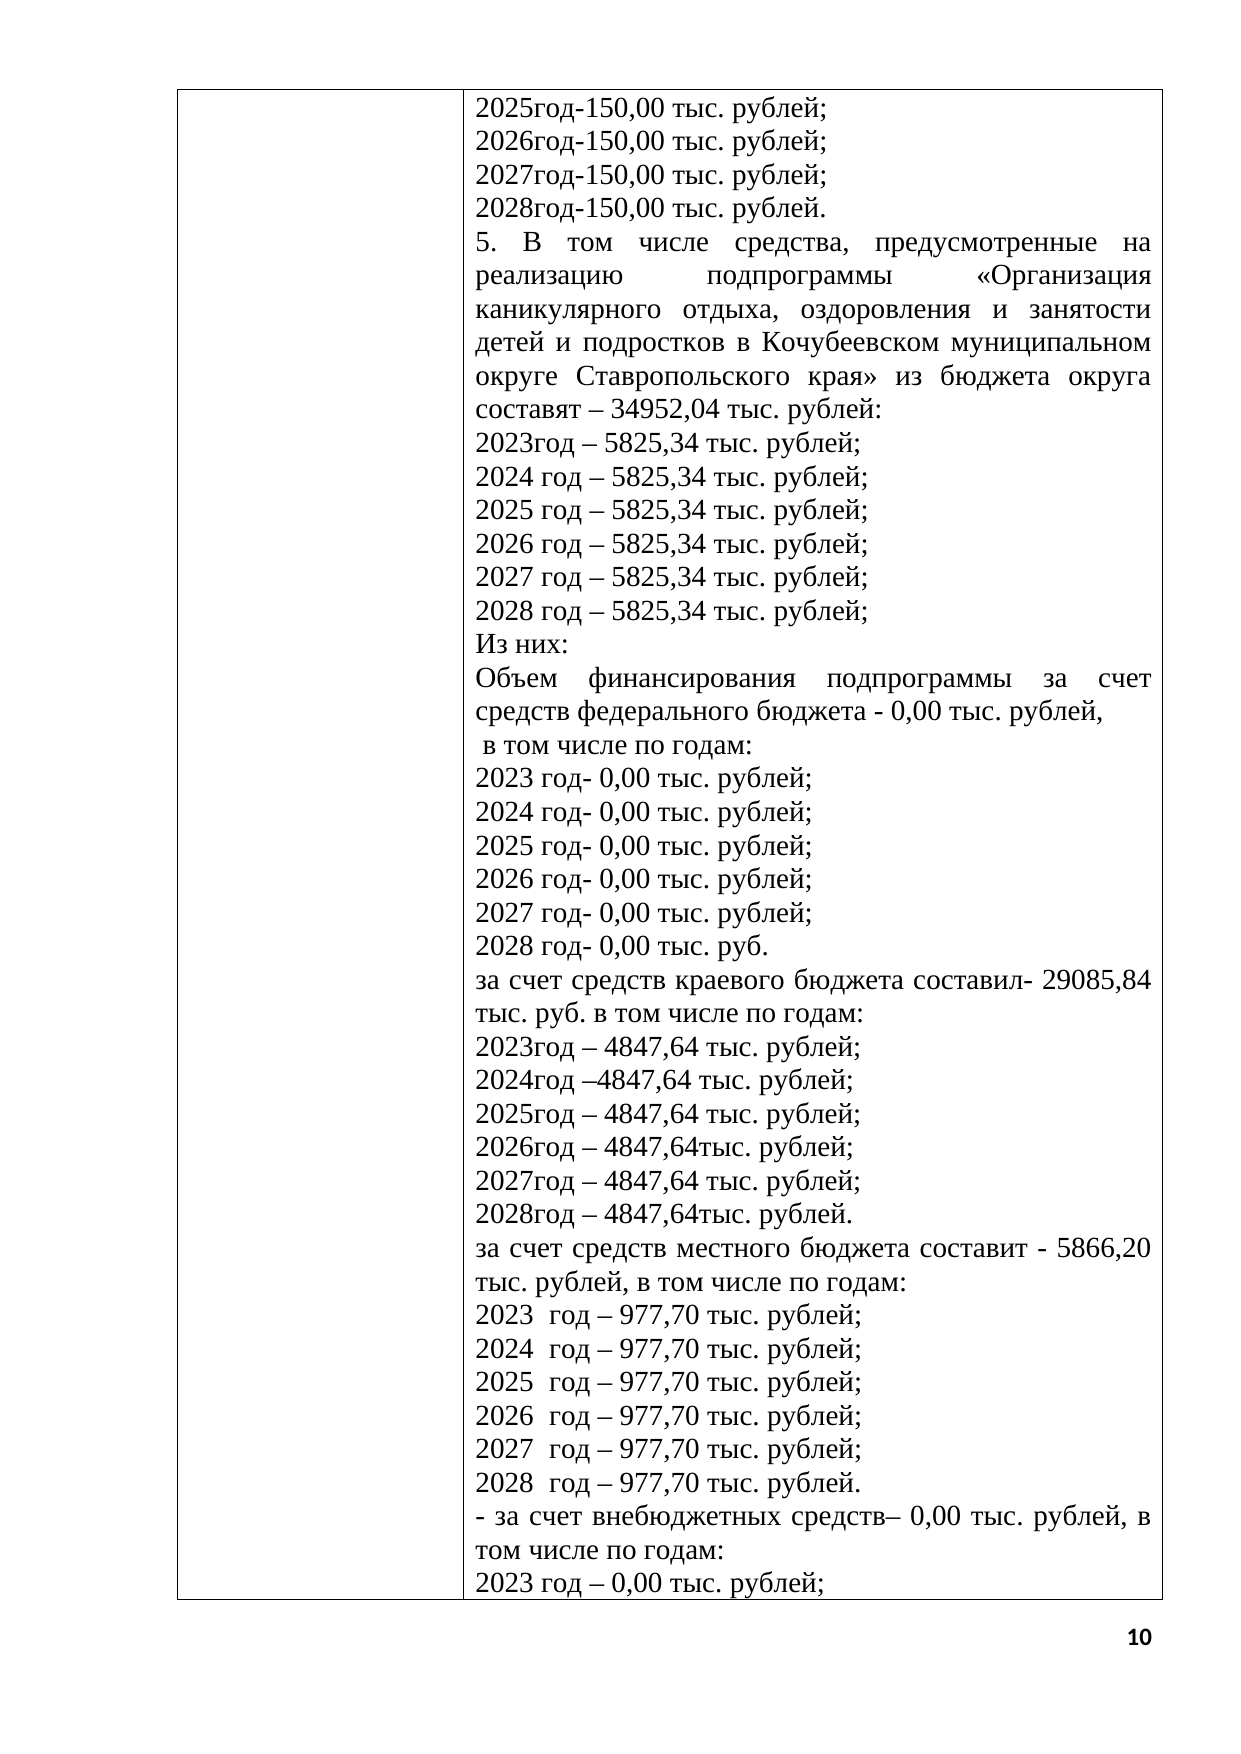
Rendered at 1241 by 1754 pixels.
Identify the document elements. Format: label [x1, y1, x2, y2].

table_cell [178, 90, 463, 1599]
table_cell [464, 90, 1162, 1599]
